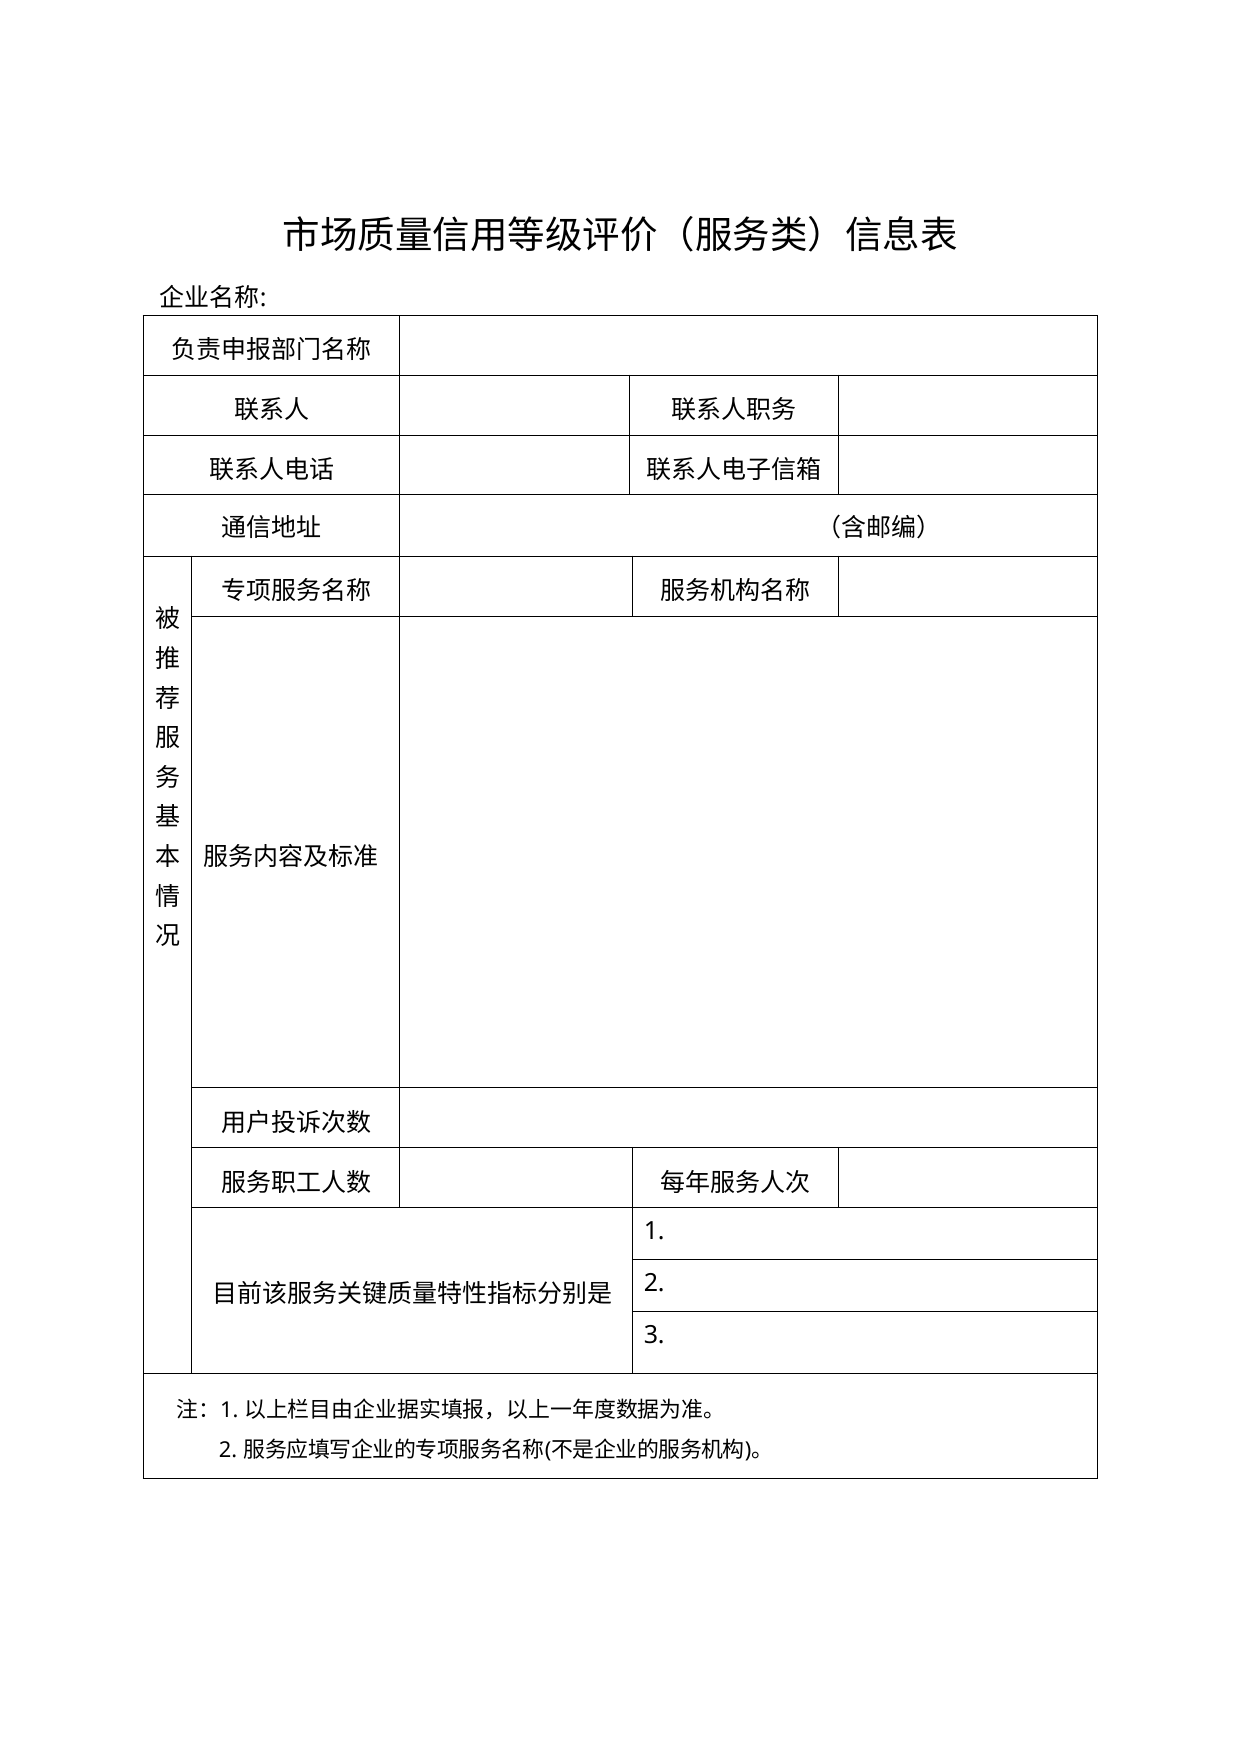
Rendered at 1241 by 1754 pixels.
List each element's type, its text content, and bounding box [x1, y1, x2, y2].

table_cell [839, 436, 1097, 494]
table_cell 服务内容及标准 [192, 617, 399, 1087]
table_cell 服务机构名称 [633, 557, 838, 616]
table_cell 1. [633, 1208, 1097, 1259]
table_cell [839, 1148, 1097, 1207]
table_cell [839, 557, 1097, 616]
table_cell 2. [633, 1260, 1097, 1311]
table_cell 被 推 荐 服 务 基 本 情 况 [144, 557, 191, 1373]
table_cell 联系人 [144, 376, 399, 434]
text 市场质量信用等级评价（服务类）信息表 [159, 207, 1081, 259]
table_cell 联系人电话 [144, 436, 399, 494]
table_cell 通信地址 [144, 495, 399, 556]
table_cell （含邮编） [400, 495, 1097, 556]
table_cell [400, 436, 629, 494]
table_cell [839, 376, 1097, 434]
table_cell [400, 1088, 1097, 1147]
table_header 负责申报部门名称 [144, 316, 399, 374]
table_cell [400, 376, 629, 434]
table_cell 专项服务名称 [192, 557, 399, 616]
table_cell 用户投诉次数 [192, 1088, 399, 1147]
table_cell 联系人电子信箱 [630, 436, 838, 494]
table_cell [400, 1148, 632, 1207]
table_cell [400, 617, 1097, 1087]
table_cell 联系人职务 [630, 376, 838, 434]
table_header [400, 316, 1097, 374]
table_cell 注：1. 以上栏目由企业据实填报，以上一年度数据为准。 2. 服务应填写企业的专项服务名称(不是企业的服务机构)。 [144, 1374, 1097, 1478]
table_cell [400, 557, 632, 616]
table_cell 服务职工人数 [192, 1148, 399, 1207]
text 企业名称: [159, 275, 1081, 315]
table_cell 每年服务人次 [633, 1148, 838, 1207]
table_cell 3. [633, 1312, 1097, 1373]
table_cell 目前该服务关键质量特性指标分别是 [192, 1208, 632, 1373]
